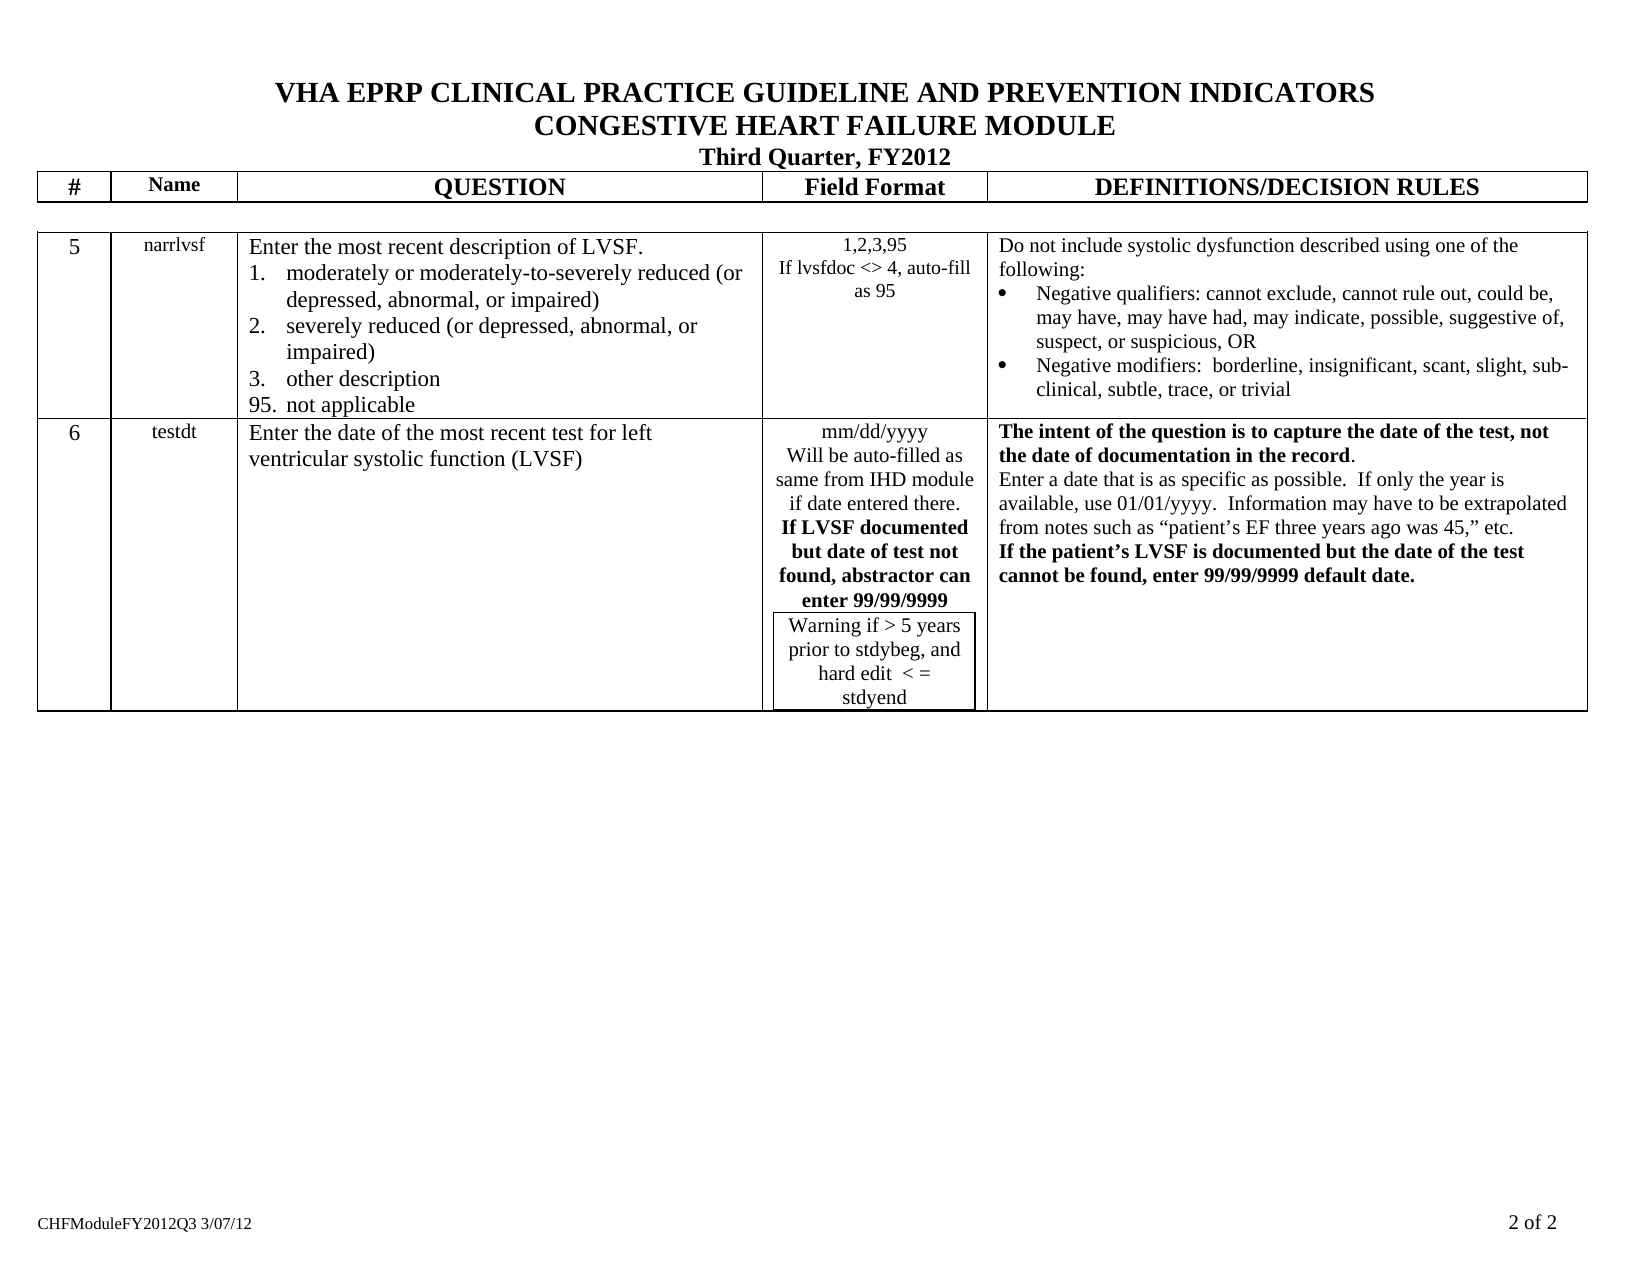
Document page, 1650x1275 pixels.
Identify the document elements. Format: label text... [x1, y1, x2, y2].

table_cell narrlvsf [112, 233, 237, 417]
table_cell Do not include systolic dysfunction described using one of the following: Negative qualifiers: cannot exclude, cannot rule out, could be, may have, may have had, may indicate, possible, suggestive of, suspect, or suspicious, OR Negative modifiers: borderline, insignificant, scant, slight, sub-clinical, subtle, trace, or trivial [988, 233, 1587, 417]
table_cell Enter the most recent description of LVSF. moderately or moderately-to-severely reduced (or depressed, abnormal, or impaired) severely reduced (or depressed, abnormal, or impaired) other description not applicable [238, 233, 762, 417]
table_cell 1,2,3,95 If lvsfdoc <> 4, auto-fill as 95 [763, 233, 987, 417]
table_cell 6 [38, 419, 110, 710]
table_cell Enter the date of the most recent test for left ventricular systolic function (LVSF) [238, 419, 762, 710]
table_cell mm/dd/yyyy Will be auto-filled as same from IHD module if date entered there. If LVSF documented but date of test not found, abstractor can enter 99/99/9999 [763, 419, 987, 710]
table_cell The intent of the question is to capture the date of the test, not the date of documentation in the record. Enter a date that is as specific as possible. If only the year is available, use 01/01/yyyy. Information may have to be extrapolated from notes such as “patient’s EF three years ago was 45,” etc. If the patient’s LVSF is documented but the date of the test cannot be found, enter 99/99/9999 default date. [988, 417, 1587, 710]
table_cell testdt [112, 419, 237, 710]
table_cell 5 [38, 233, 110, 417]
